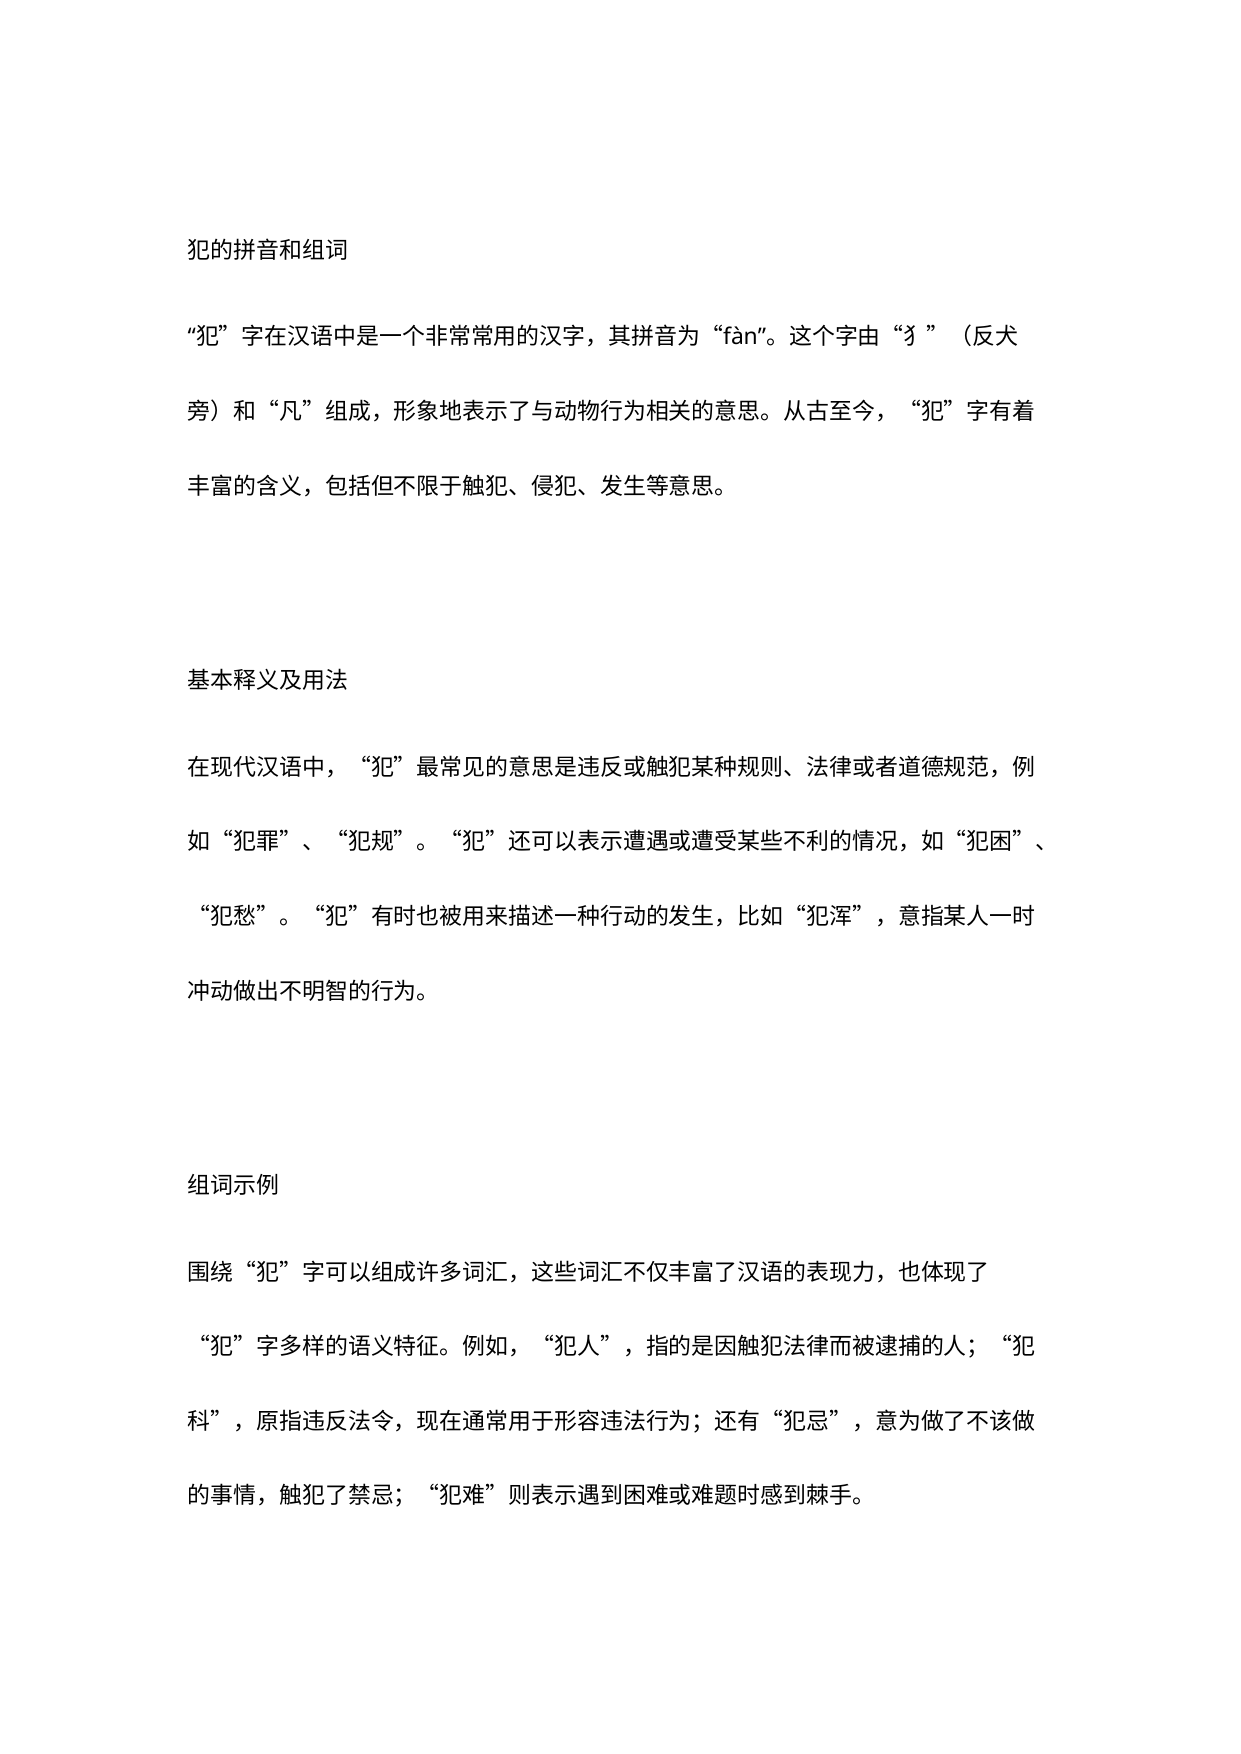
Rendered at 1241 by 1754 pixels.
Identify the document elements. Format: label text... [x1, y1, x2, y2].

text 基本释义及用法 [187, 646, 1053, 711]
text 在现代汉语中，“犯”最常见的意思是违反或触犯某种规则、法律或者道德规范，例如“犯罪”、“犯规”。“犯”还可以表示遭遇或遭受某些不利的情况，如“犯困”、“犯愁”。“犯”有时也被用来描述一种行动的发生，比如“犯浑”，意指某人一时冲动做出不明智的行为。 [187, 733, 1053, 1022]
text 犯的拼音和组词 [187, 216, 1053, 281]
text 组词示例 [187, 1151, 1053, 1216]
text “犯”字在汉语中是一个非常常用的汉字，其拼音为“fàn”。这个字由“犭”（反犬旁）和“凡”组成，形象地表示了与动物行为相关的意思。从古至今，“犯”字有着丰富的含义，包括但不限于触犯、侵犯、发生等意思。 [187, 302, 1053, 517]
text 围绕“犯”字可以组成许多词汇，这些词汇不仅丰富了汉语的表现力，也体现了“犯”字多样的语义特征。例如，“犯人”，指的是因触犯法律而被逮捕的人；“犯科”，原指违反法令，现在通常用于形容违法行为；还有“犯忌”，意为做了不该做的事情，触犯了禁忌；“犯难”则表示遇到困难或难题时感到棘手。 [187, 1237, 1053, 1527]
